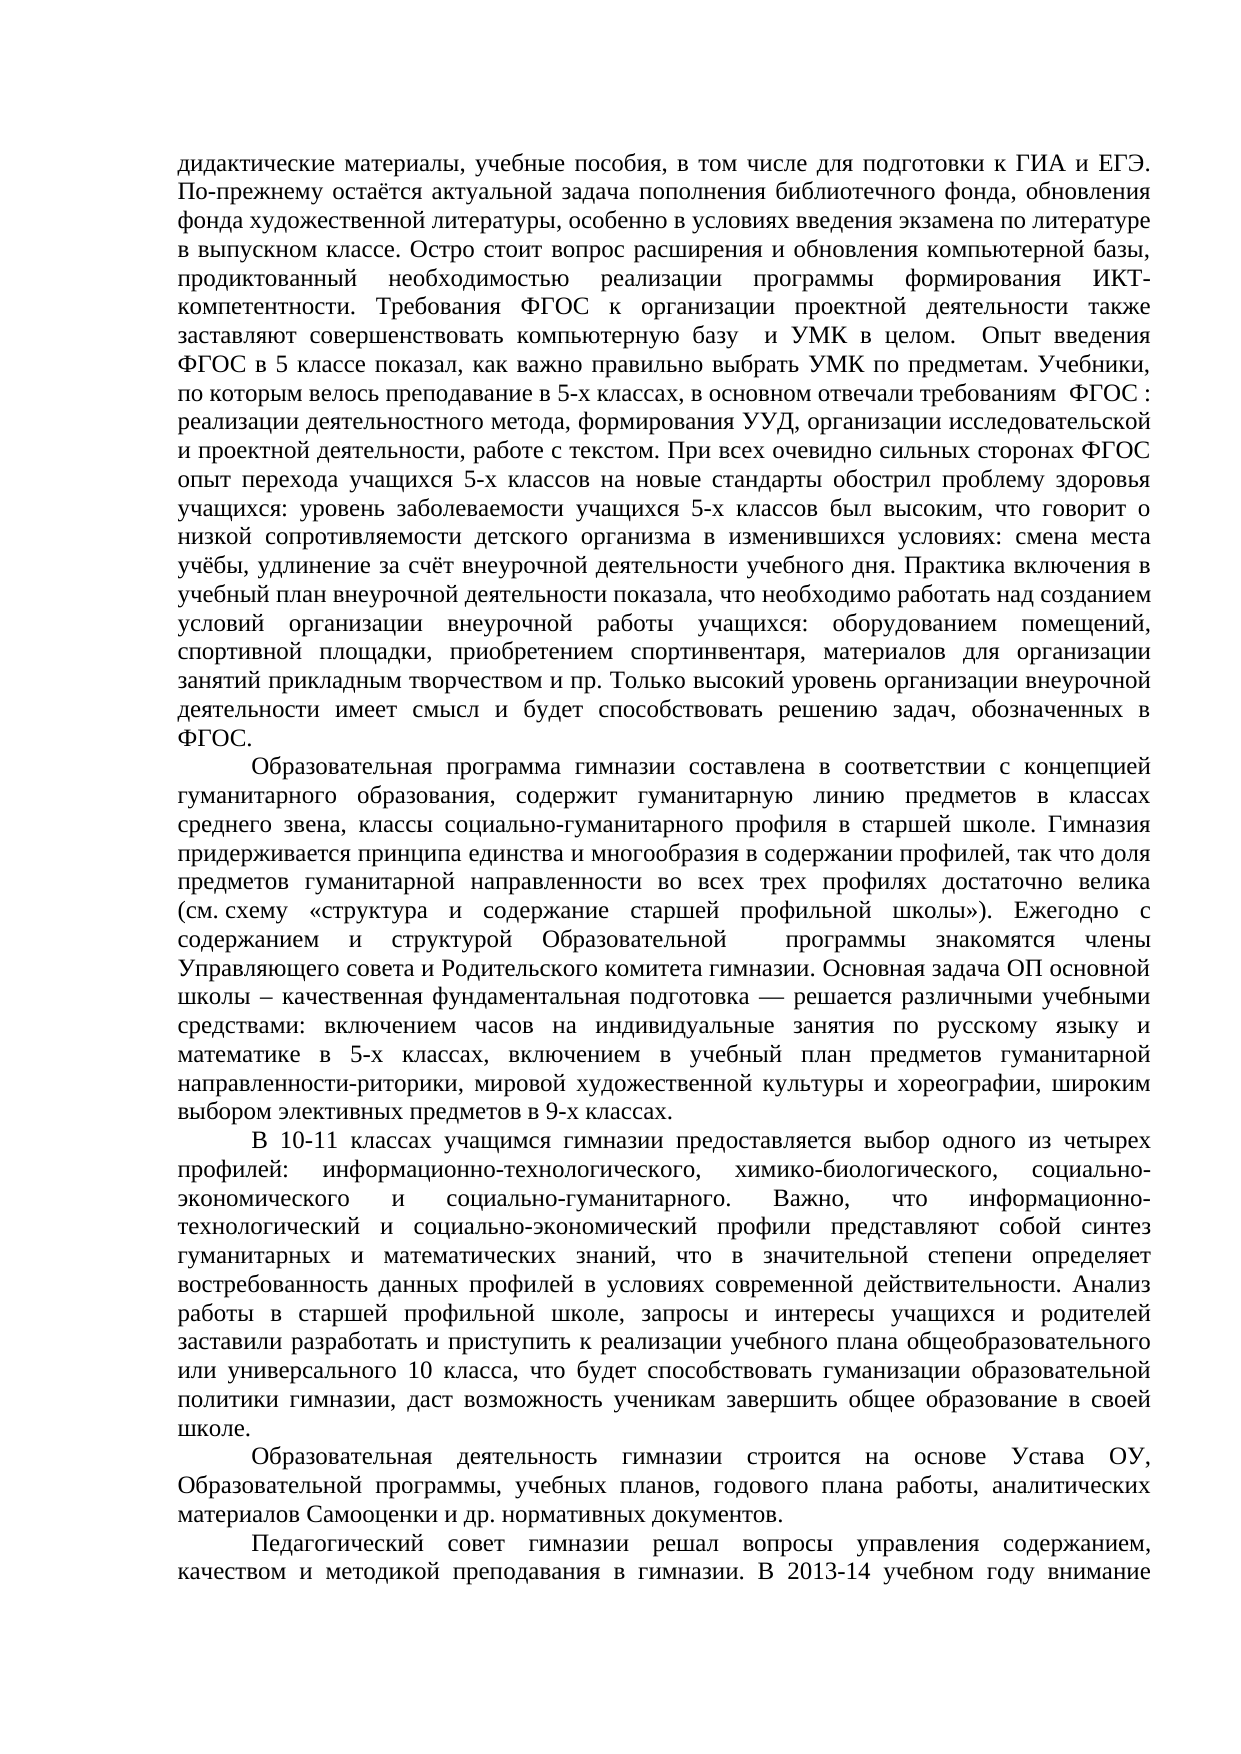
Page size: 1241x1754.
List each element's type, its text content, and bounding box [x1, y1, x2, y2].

text В 10-11 классах учащимся гимназии предоставляется выбор одного из четырех профилей: информационно-технологического, химико-биологического, социально-экономического и социально-гуманитарного. Важно, что информационно-технологический и социально-экономический профили представляют собой синтез гуманитарных и математических знаний, что в значительной степени определяет востребованность данных профилей в условиях современной действительности. Анализ работы в старшей профильной школе, запросы и интересы учащихся и родителей заставили разработать и приступить к реализации учебного плана общеобразовательного или универсального 10 класса, что будет способствовать гуманизации образовательной политики гимназии, даст возможность ученикам завершить общее образование в своей школе. [177, 1125, 1152, 1441]
text Образовательная деятельность гимназии строится на основе Устава ОУ, Образовательной программы, учебных планов, годового плана работы, аналитических материалов Самооценки и др. нормативных документов. [177, 1441, 1152, 1528]
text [177, 1528, 1152, 1585]
text Образовательная программа гимназии составлена в соответствии с концепцией гуманитарного образования, содержит гуманитарную линию предметов в классах среднего звена, классы социально-гуманитарного профиля в старшей школе. Гимназия придерживается принципа единства и многообразия в содержании профилей, так что доля предметов гуманитарной направленности во всех трех профилях достаточно велика (см. схему «структура и содержание старшей профильной школы»). Ежегодно с содержанием и структурой Образовательной программы знакомятся члены Управляющего совета и Родительского комитета гимназии. Основная задача ОП основной школы – качественная фундаментальная подготовка — решается различными учебными средствами: включением часов на индивидуальные занятия по русскому языку и математике в 5-х классах, включением в учебный план предметов гуманитарной направленности-риторики, мировой художественной культуры и хореографии, широким выбором элективных предметов в 9-х классах. [177, 751, 1152, 1125]
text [177, 148, 1152, 751]
